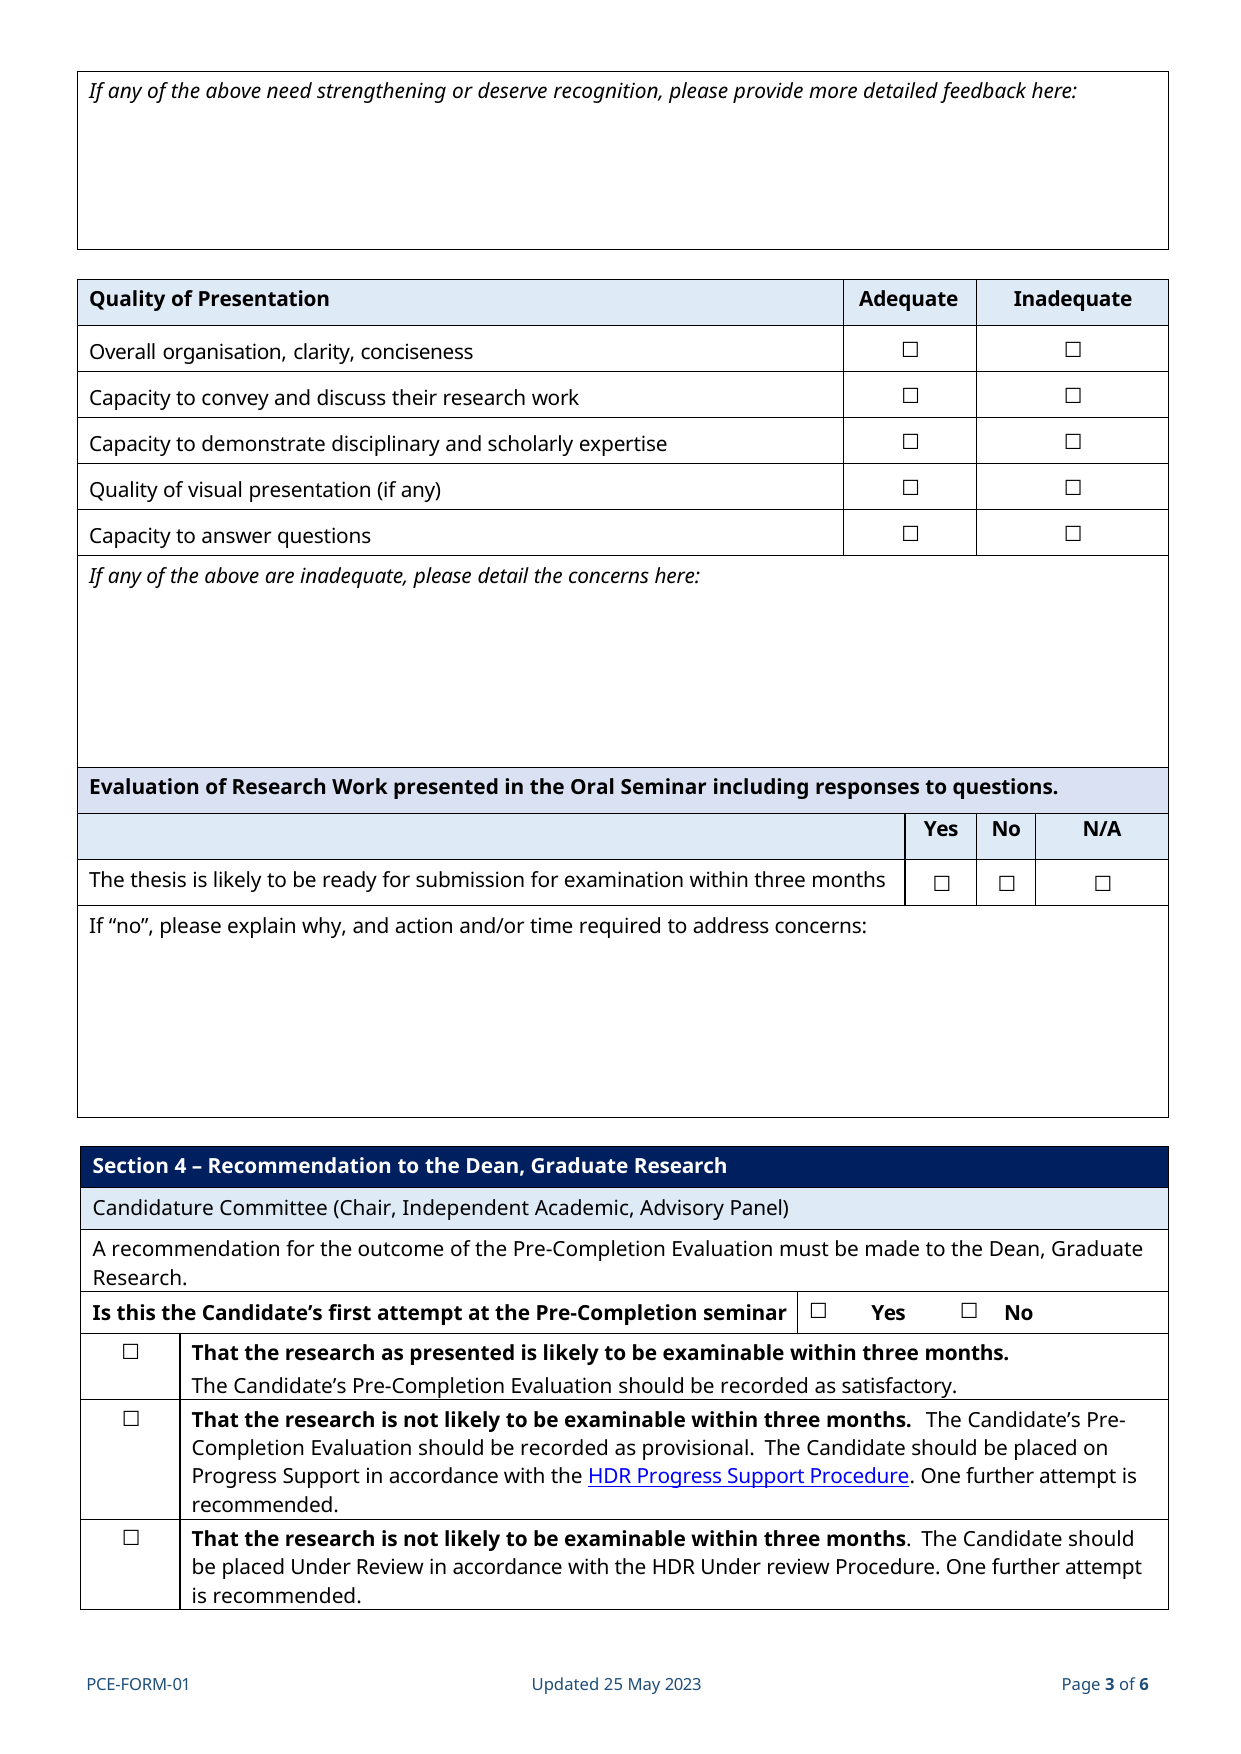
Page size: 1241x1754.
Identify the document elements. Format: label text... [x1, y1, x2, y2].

table_cell That the research is not likely to be examinable within three months. The Candidate’s Pre- Completion Evaluation should be recorded as provisional. The Candidate should be placed on Progress Support in accordance with the HDR Progress Support Procedure. One further attempt is recommended. [181, 1400, 1168, 1518]
table_cell ☐ [977, 860, 1035, 905]
table_cell ☐ [932, 1292, 990, 1332]
table_cell If any of the above need strengthening or deserve recognition, please provide more detailed feedback here: [78, 72, 1168, 249]
table_cell Is this the Candidate’s first attempt at the Pre-Completion seminar [81, 1292, 797, 1332]
table_header Quality of Presentation [78, 280, 843, 325]
table_cell [78, 814, 904, 859]
table_cell No [990, 1292, 1168, 1332]
table_cell ☐ [81, 1520, 179, 1609]
table_cell ☐ [844, 372, 976, 417]
table_cell ☐ [977, 372, 1168, 417]
table_cell That the research as presented is likely to be examinable within three months. The Candidate’s Pre-Completion Evaluation should be recorded as satisfactory. [181, 1334, 1168, 1399]
table_cell ☐ [81, 1334, 179, 1399]
table_cell Yes [906, 814, 976, 859]
table_cell ☐ [977, 418, 1168, 463]
table_cell ☐ [844, 464, 976, 509]
table_header Section 4 – Recommendation to the Dean, Graduate Research [81, 1147, 1168, 1187]
table_cell The thesis is likely to be ready for submission for examination within three months [78, 860, 904, 905]
table_cell Capacity to convey and discuss their research work [78, 372, 843, 417]
table_cell Overall organisation, clarity, conciseness [78, 326, 843, 371]
table_header Adequate [844, 280, 976, 325]
table_cell ☐ [906, 860, 976, 905]
table_cell If any of the above are inadequate, please detail the concerns here: [78, 556, 1168, 767]
table_cell A recommendation for the outcome of the Pre-Completion Evaluation must be made to the Dean, Graduate Research. [81, 1230, 1168, 1291]
table_cell That the research is not likely to be examinable within three months. The Candidate should be placed Under Review in accordance with the HDR Under review Procedure. One further attempt is recommended. [181, 1520, 1168, 1609]
table_cell ☐ [844, 418, 976, 463]
table_cell ☐ [844, 510, 976, 555]
table_cell ☐ [977, 326, 1168, 371]
table_cell If “no”, please explain why, and action and/or time required to address concerns: [78, 906, 1168, 1117]
table_cell ☐ [81, 1400, 179, 1518]
table_cell ☐ [977, 464, 1168, 509]
table_cell Evaluation of Research Work presented in the Oral Seminar including responses to questions. [78, 768, 1168, 813]
table_cell Yes [848, 1292, 932, 1332]
table_cell ☐ [798, 1292, 848, 1332]
table_cell No [977, 814, 1035, 859]
table_header Inadequate [977, 280, 1168, 325]
table_cell Capacity to answer questions [78, 510, 843, 555]
table_cell Candidature Committee (Chair, Independent Academic, Advisory Panel) [81, 1188, 1168, 1229]
table_cell N/A [1036, 814, 1168, 859]
table_cell Quality of visual presentation (if any) [78, 464, 843, 509]
table_cell ☐ [977, 510, 1168, 555]
table_cell Capacity to demonstrate disciplinary and scholarly expertise [78, 418, 843, 463]
table_cell ☐ [844, 326, 976, 371]
table_cell ☐ [1036, 860, 1168, 905]
